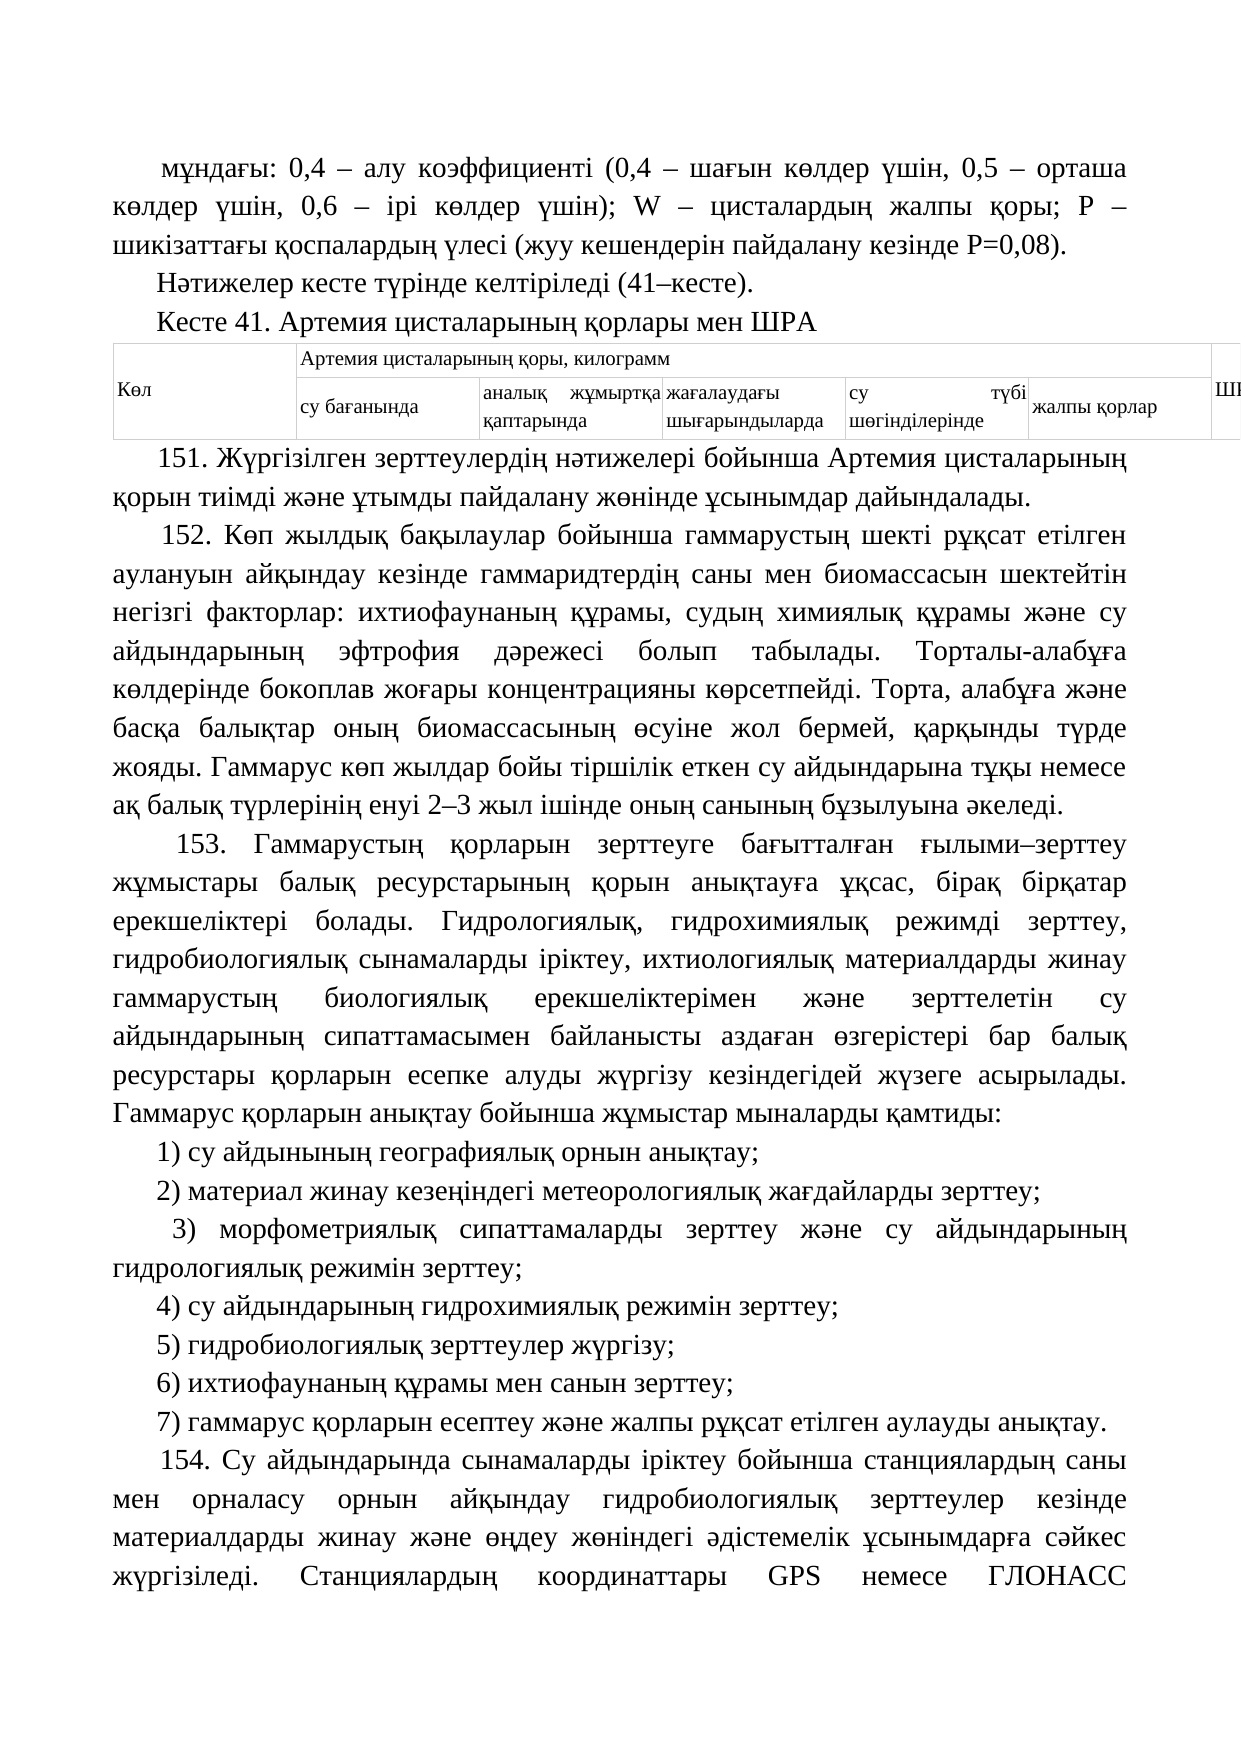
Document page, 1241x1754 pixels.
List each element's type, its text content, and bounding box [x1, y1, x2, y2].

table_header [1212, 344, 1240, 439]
text 151. Жүргізілген зерттеулердің нәтижелері бойынша Артемия цисталарының қорын тиімді және ұтымды пайдалану жөнінде ұсынымдар дайындалады. [112, 440, 1128, 512]
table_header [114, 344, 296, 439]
text 6) ихтиофаунаның құрамы мен санын зерттеу; [112, 1365, 1128, 1399]
text 5) гидробиологиялық зерттеулер жүргізу; [112, 1327, 1128, 1360]
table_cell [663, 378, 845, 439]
text Кесте 41. Артемия цисталарының қорлары мен ШРА [112, 304, 1128, 338]
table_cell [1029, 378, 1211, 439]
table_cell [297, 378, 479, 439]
text 2) материал жинау кезеңіндегі метеорологиялық жағдайларды зерттеу; [112, 1173, 1128, 1206]
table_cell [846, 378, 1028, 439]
text 4) су айдындарының гидрохимиялық режимін зерттеу; [112, 1288, 1128, 1322]
text 153. Гаммарустың қорларын зерттеуге бағытталған ғылыми–зерттеу жұмыстары балық ресурстарының қорын анықтауға ұқсас, бірақ бірқатар ерекшеліктері болады. Гидрологиялық, гидрохимиялық режимді зерттеу, гидробиологиялық сынамаларды іріктеу, ихтиологиялық материалдарды жинау гаммарустың биологиялық ерекшеліктерімен және зерттелетін су айдындарының сипаттамасымен байланысты аздаған өзгерістері бар балық ресурстары қорларын есепке алуды жүргізу кезіндегідей жүзеге асырылады. Гаммарус қорларын анықтау бойынша жұмыстар мыналарды қамтиды: [112, 826, 1128, 1129]
text мұндағы: 0,4 – алу коэффициенті (0,4 – шағын көлдер үшін, 0,5 – орташа көлдер үшін, 0,6 – ірі көлдер үшін); W – цисталардың жалпы қоры; Р –шикізаттағы қоспалардың үлесі (жуу кешендерін пайдалану кезінде Р=0,08). [112, 150, 1128, 261]
text 7) гаммарус қорларын есептеу және жалпы рұқсат етілген аулауды анықтау. [112, 1404, 1128, 1437]
text 3) морфометриялық сипаттамаларды зерттеу және су айдындарының гидрологиялық режимін зерттеу; [112, 1211, 1128, 1283]
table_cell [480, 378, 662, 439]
text 1) су айдынының географиялық орнын анықтау; [112, 1134, 1128, 1168]
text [112, 1442, 1128, 1592]
text Нәтижелер кесте түрінде келтіріледі (41–кесте). [112, 266, 1128, 299]
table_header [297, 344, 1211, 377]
text 152. Көп жылдық бақылаулар бойынша гаммарустың шекті рұқсат етілген аулануын айқындау кезінде гаммаридтердің саны мен биомассасын шектейтін негізгі факторлар: ихтиофаунаның құрамы, судың химиялық құрамы және су айдындарының эфтрофия дәрежесі болып табылады. Торталы-алабұға көлдерінде бокоплав жоғары концентрацияны көрсетпейді. Торта, алабұға және басқа балықтар оның биомассасының өсуіне жол бермей, қарқынды түрде жояды. Гаммарус көп жылдар бойы тіршілік еткен су айдындарына тұқы немесе ақ балық түрлерінің енуі 2–3 жыл ішінде оның санының бұзылуына әкеледі. [112, 517, 1128, 821]
